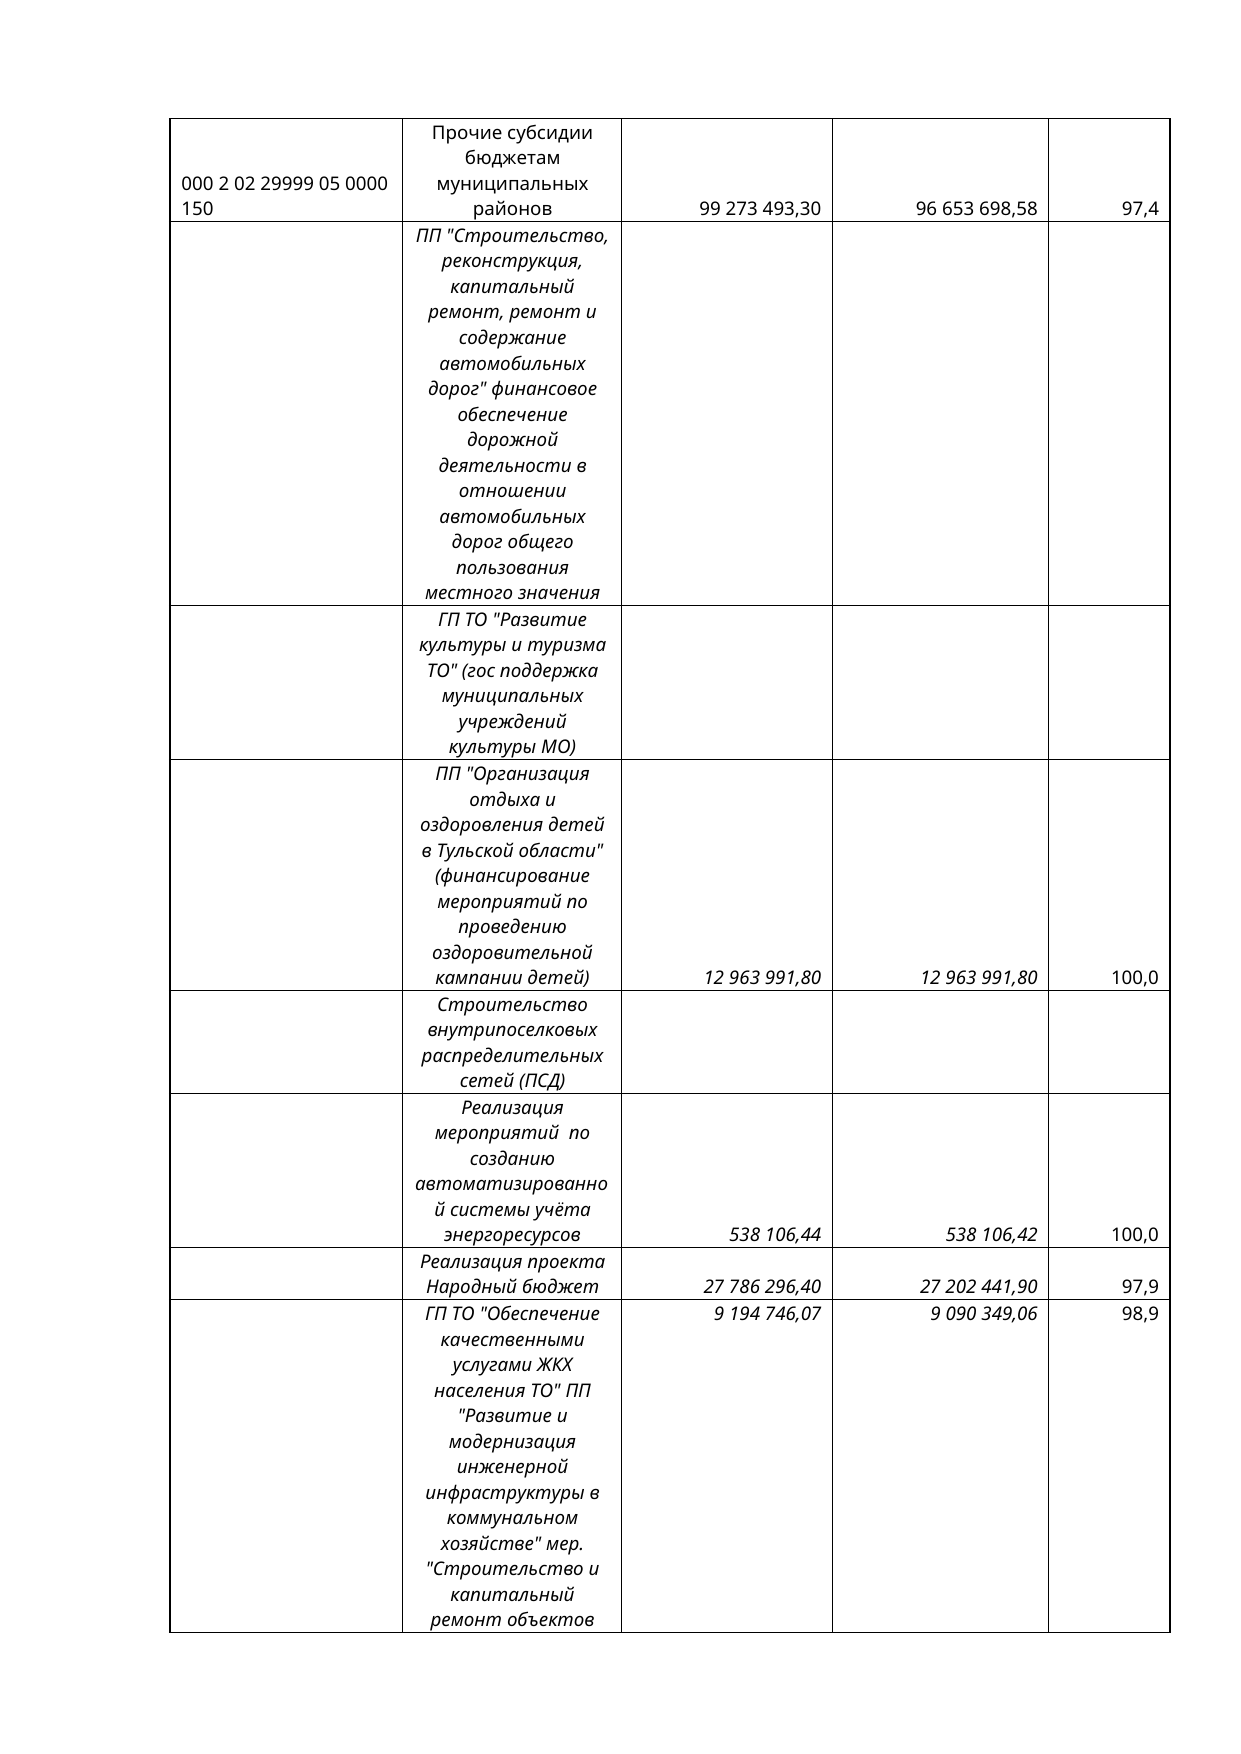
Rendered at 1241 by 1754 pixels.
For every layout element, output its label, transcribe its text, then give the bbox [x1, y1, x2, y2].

table_cell 96 653 698,58 [833, 119, 1048, 221]
table_cell [622, 991, 832, 1093]
table_cell Реализация мероприятий по созданию автоматизированной системы учёта энергоресурсов [403, 1094, 621, 1247]
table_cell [403, 1300, 621, 1632]
table_cell ПП "Организация отдыха и оздоровления детей в Тульской области" (финансирование мероприятий по проведению оздоровительной кампании детей) [403, 760, 621, 990]
table_cell 538 106,44 [622, 1094, 832, 1247]
table_cell 100,0 [1049, 760, 1169, 990]
table_cell [171, 1300, 402, 1632]
table_cell [1049, 222, 1169, 605]
table_cell 99 273 493,30 [622, 119, 832, 221]
table_cell 12 963 991,80 [833, 760, 1048, 990]
table_cell 97,4 [1049, 119, 1169, 221]
table_cell 9 194 746,07 [622, 1300, 832, 1632]
table_cell 97,9 [1049, 1248, 1169, 1299]
table_cell 12 963 991,80 [622, 760, 832, 990]
table_cell [171, 991, 402, 1093]
table_cell 9 090 349,06 [833, 1300, 1048, 1632]
table_cell 27 202 441,90 [833, 1248, 1048, 1299]
table_cell 100,0 [1049, 1094, 1169, 1247]
table_cell [1049, 606, 1169, 759]
table_cell [622, 606, 832, 759]
table_cell Прочие субсидии бюджетам муниципальных районов [403, 119, 621, 221]
table_cell Строительство внутрипоселковых распределительных сетей (ПСД) [403, 991, 621, 1093]
table_cell [1049, 991, 1169, 1093]
table_cell [171, 1094, 402, 1247]
table_cell [833, 606, 1048, 759]
table_cell [171, 222, 402, 605]
table_cell 538 106,42 [833, 1094, 1048, 1247]
table_cell [171, 760, 402, 990]
table_cell 27 786 296,40 [622, 1248, 832, 1299]
table_cell 000 2 02 29999 05 0000 150 [171, 119, 402, 221]
table_cell ГП ТО "Развитие культуры и туризма ТО" (гос поддержка муниципальных учреждений культуры МО) [403, 606, 621, 759]
table_cell [171, 1248, 402, 1299]
table_cell ПП "Строительство, реконструкция, капитальный ремонт, ремонт и содержание автомобильных дорог" финансовое обеспечение дорожной деятельности в отношении автомобильных дорог общего пользования местного значения [403, 222, 621, 605]
table_cell [833, 222, 1048, 605]
table_cell [622, 222, 832, 605]
table_cell 98,9 [1049, 1300, 1169, 1632]
table_cell [171, 606, 402, 759]
table_cell Реализация проекта Народный бюджет [403, 1248, 621, 1299]
table_cell [833, 991, 1048, 1093]
